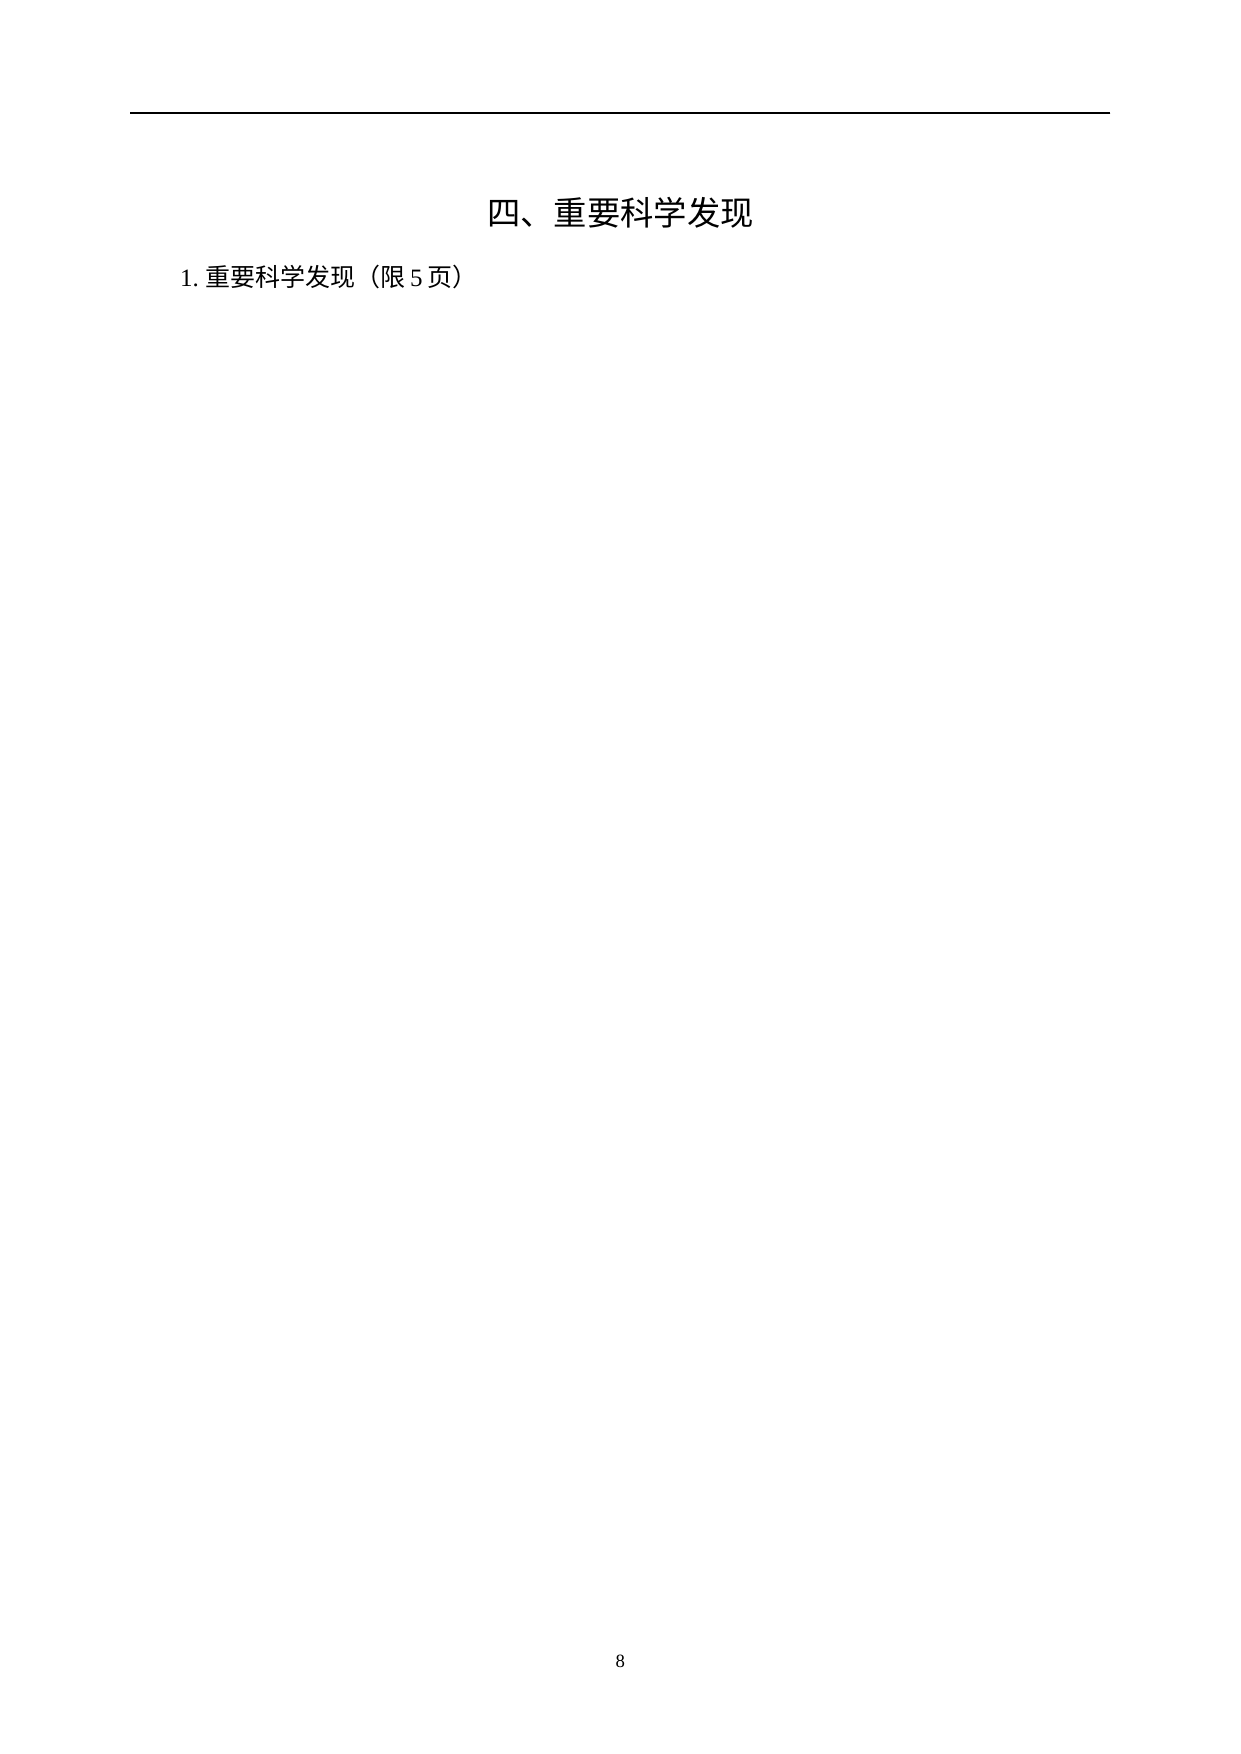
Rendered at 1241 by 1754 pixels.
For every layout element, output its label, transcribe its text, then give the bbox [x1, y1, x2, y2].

text 1. 重要科学发现（限5页） [130, 243, 1110, 308]
subtitle 四、重要科学发现 [130, 178, 1110, 243]
